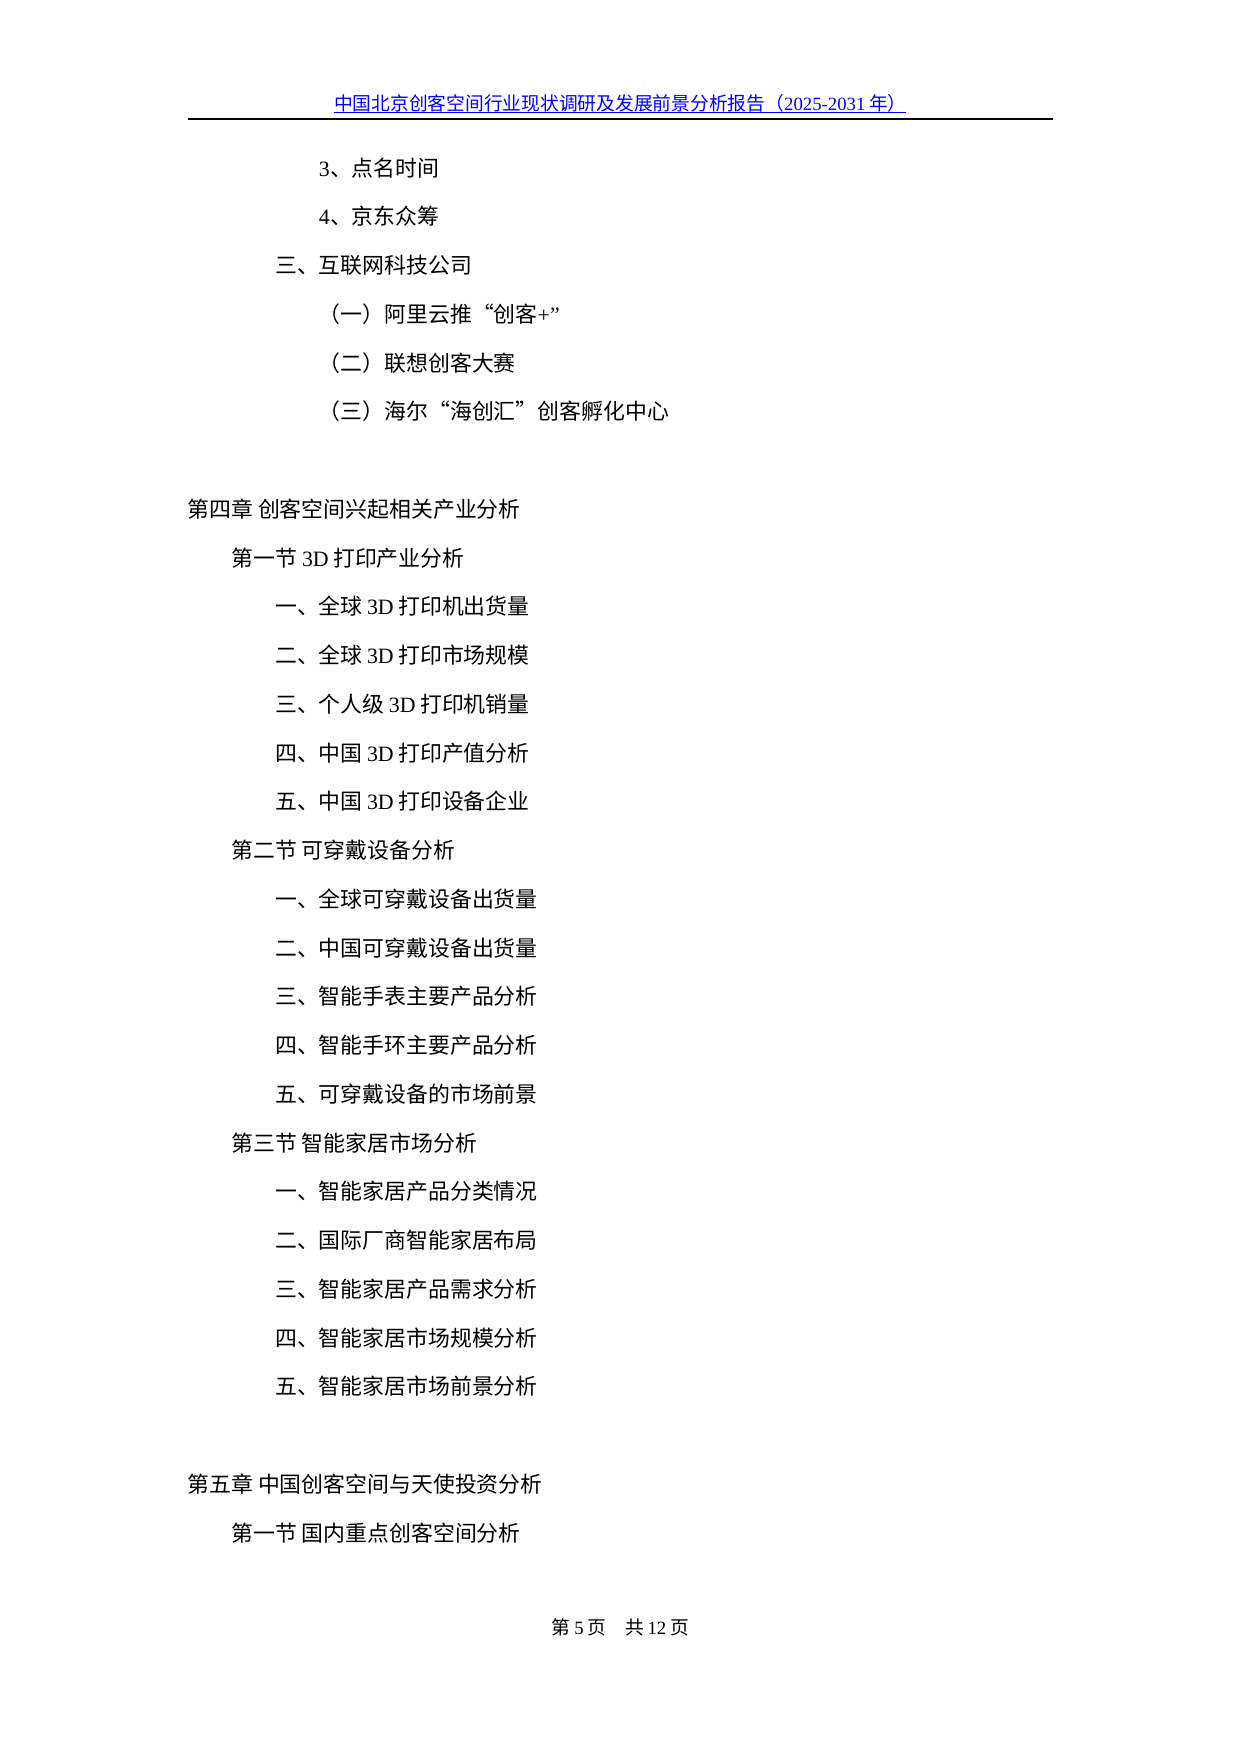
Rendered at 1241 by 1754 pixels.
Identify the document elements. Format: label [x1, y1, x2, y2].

text [187, 150, 1053, 1548]
